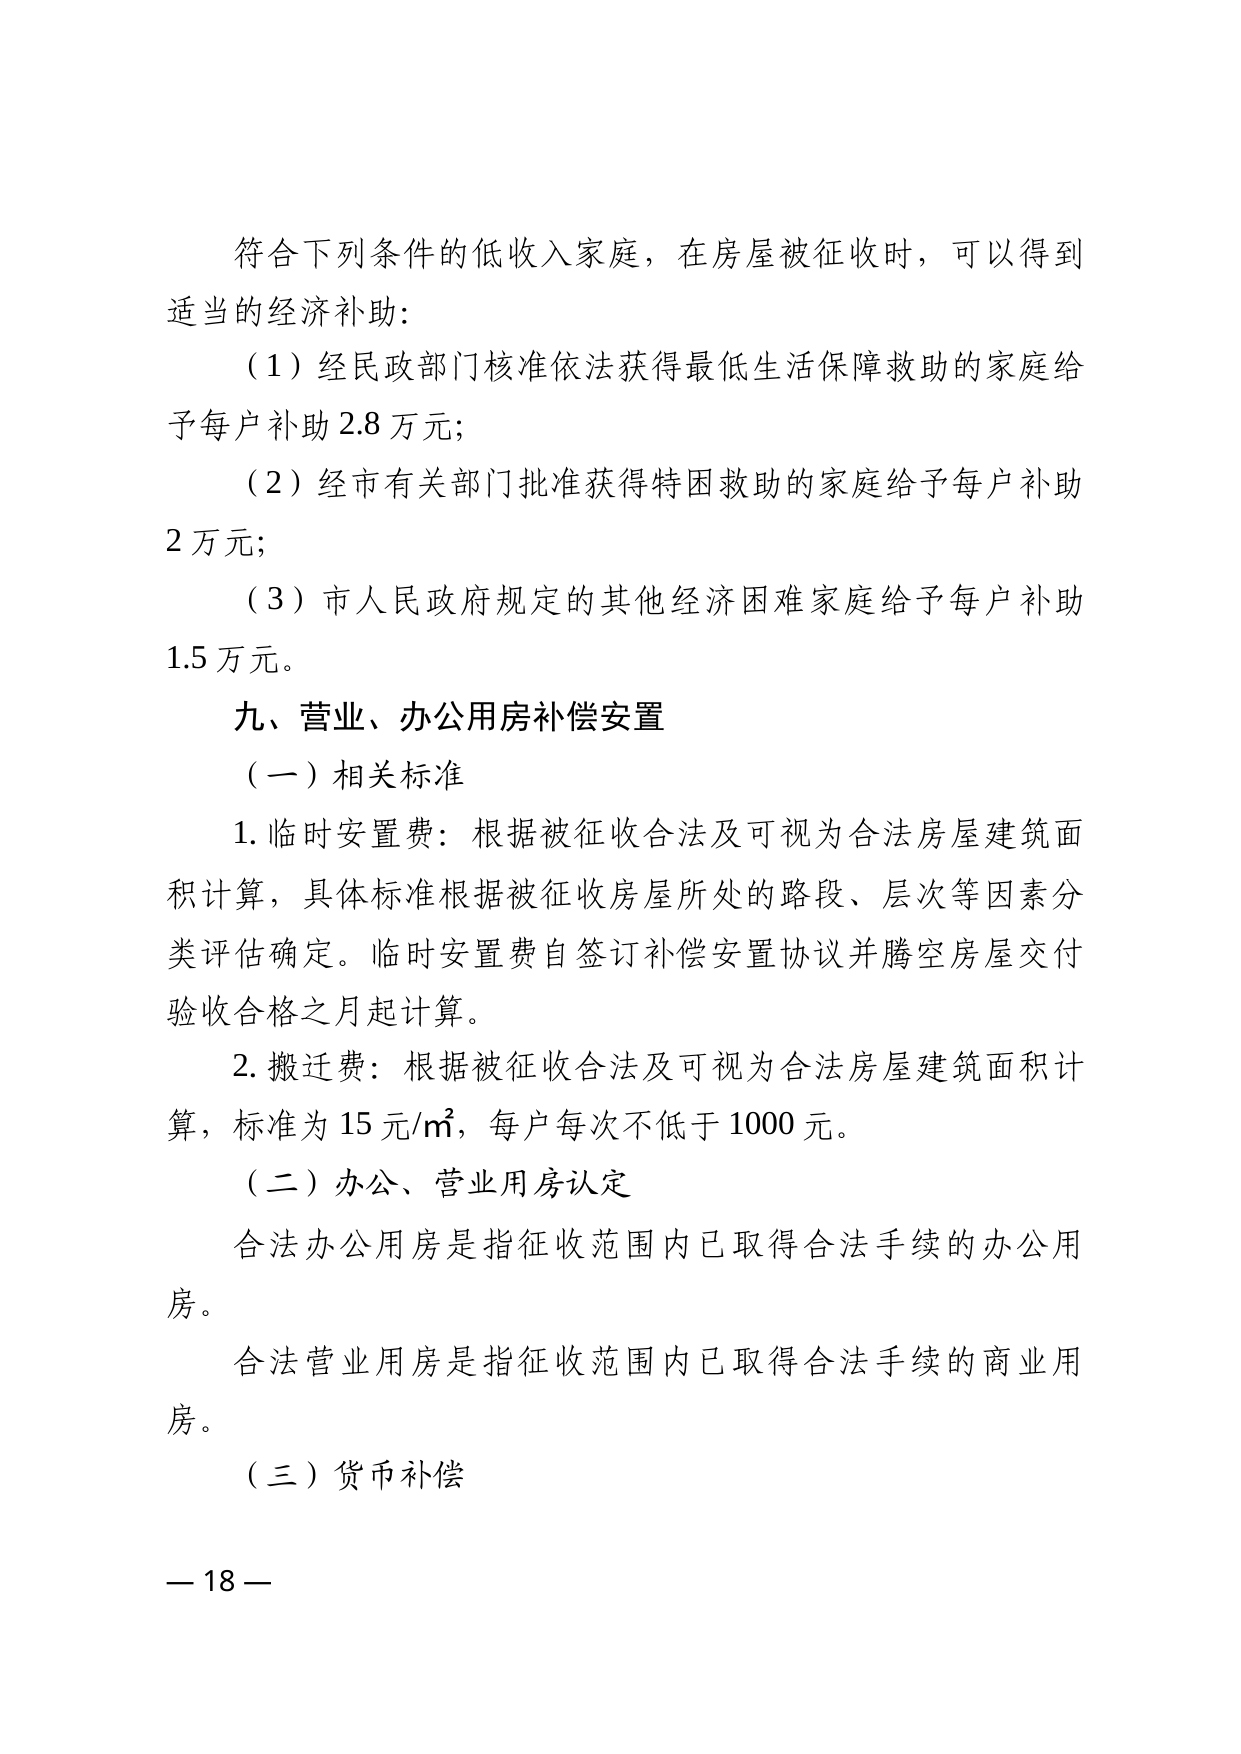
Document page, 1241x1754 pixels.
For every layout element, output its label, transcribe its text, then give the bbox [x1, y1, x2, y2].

text （一）相关标准 [165, 743, 1087, 802]
text （2）经市有关部门批准获得特困救助的家庭给予每户补助2万元； [165, 452, 1087, 568]
text 九、营业、办公用房补偿安置 [165, 685, 1087, 743]
text （三）货币补偿 [165, 1443, 1087, 1502]
text （1）经民政部门核准依法获得最低生活保障救助的家庭给予每户补助2.8万元； [165, 335, 1087, 452]
text （3）市人民政府规定的其他经济困难家庭给予每户补助1.5万元。 [165, 568, 1087, 685]
text （二）办公、营业用房认定 [165, 1152, 1087, 1210]
text 1.临时安置费：根据被征收合法及可视为合法房屋建筑面积计算，具体标准根据被征收房屋所处的路段、层次等因素分类评估确定。临时安置费自签订补偿安置协议并腾空房屋交付验收合格之月起计算。 [165, 802, 1087, 1035]
text 合法办公用房是指征收范围内已取得合法手续的办公用房。 [165, 1210, 1087, 1327]
text 2.搬迁费：根据被征收合法及可视为合法房屋建筑面积计算，标准为15元/㎡，每户每次不低于1000元。 [165, 1035, 1087, 1152]
text 符合下列条件的低收入家庭，在房屋被征收时，可以得到适当的经济补助： [165, 218, 1087, 335]
text 合法营业用房是指征收范围内已取得合法手续的商业用房。 [165, 1327, 1087, 1443]
